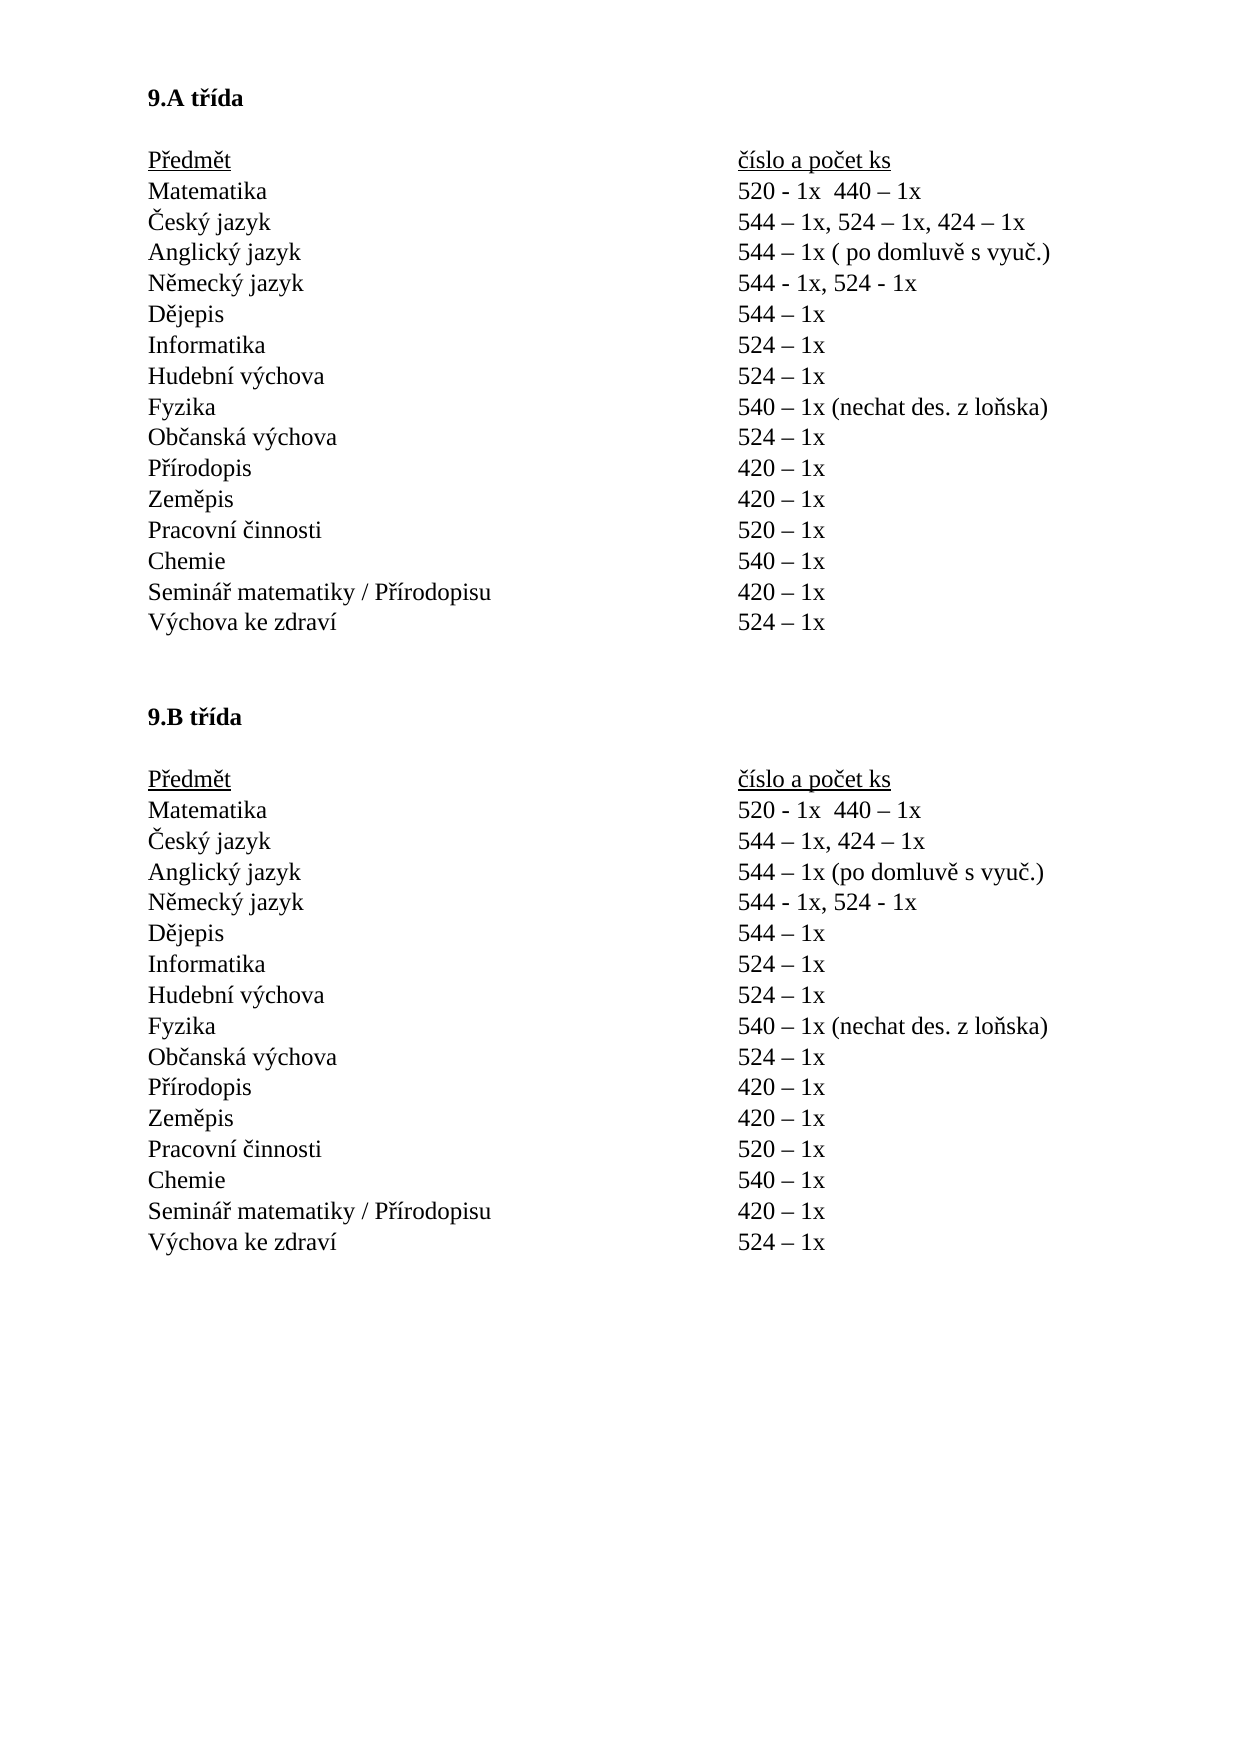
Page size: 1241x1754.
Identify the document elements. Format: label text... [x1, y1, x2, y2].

text Občanská výchova 524 – 1x [148, 422, 1093, 451]
text 9.A třída [148, 83, 1093, 112]
text Dějepis 544 – 1x [148, 918, 1093, 947]
text Přírodopis 420 – 1x [148, 453, 1093, 482]
text Předmět číslo a počet ks [148, 145, 1093, 174]
text Informatika 524 – 1x [148, 330, 1093, 359]
text Anglický jazyk 544 – 1x ( po domluvě s vyuč.) [148, 237, 1093, 266]
text Přírodopis 420 – 1x [148, 1072, 1093, 1101]
text Seminář matematiky / Přírodopisu 420 – 1x [148, 1196, 1093, 1224]
text Informatika 524 – 1x [148, 949, 1093, 978]
text Český jazyk 544 – 1x, 524 – 1x, 424 – 1x [148, 207, 1093, 235]
text Seminář matematiky / Přírodopisu 420 – 1x [148, 577, 1093, 605]
text 9.B třída [148, 702, 1093, 731]
text Anglický jazyk 544 – 1x (po domluvě s vyuč.) [148, 857, 1093, 885]
text Hudební výchova 524 – 1x [148, 980, 1093, 1009]
text Matematika 520 - 1x 440 – 1x [148, 795, 1093, 824]
text Fyzika 540 – 1x (nechat des. z loňska) [148, 392, 1093, 420]
text Hudební výchova 524 – 1x [148, 361, 1093, 389]
text Chemie 540 – 1x [148, 546, 1093, 574]
text Dějepis 544 – 1x [148, 299, 1093, 328]
text Občanská výchova 524 – 1x [148, 1042, 1093, 1070]
text Zeměpis 420 – 1x [148, 1103, 1093, 1132]
text Fyzika 540 – 1x (nechat des. z loňska) [148, 1011, 1093, 1039]
text Předmět číslo a počet ks [148, 764, 1093, 793]
text Výchova ke zdraví 524 – 1x [148, 1227, 1093, 1255]
text Zeměpis 420 – 1x [148, 484, 1093, 513]
text Pracovní činnosti 520 – 1x [148, 515, 1093, 544]
text Český jazyk 544 – 1x, 424 – 1x [148, 826, 1093, 854]
text Matematika 520 - 1x 440 – 1x [148, 176, 1093, 204]
text Výchova ke zdraví 524 – 1x [148, 607, 1093, 636]
text Německý jazyk 544 - 1x, 524 - 1x [148, 268, 1093, 297]
text Pracovní činnosti 520 – 1x [148, 1134, 1093, 1163]
text Německý jazyk 544 - 1x, 524 - 1x [148, 887, 1093, 916]
text Chemie 540 – 1x [148, 1165, 1093, 1194]
